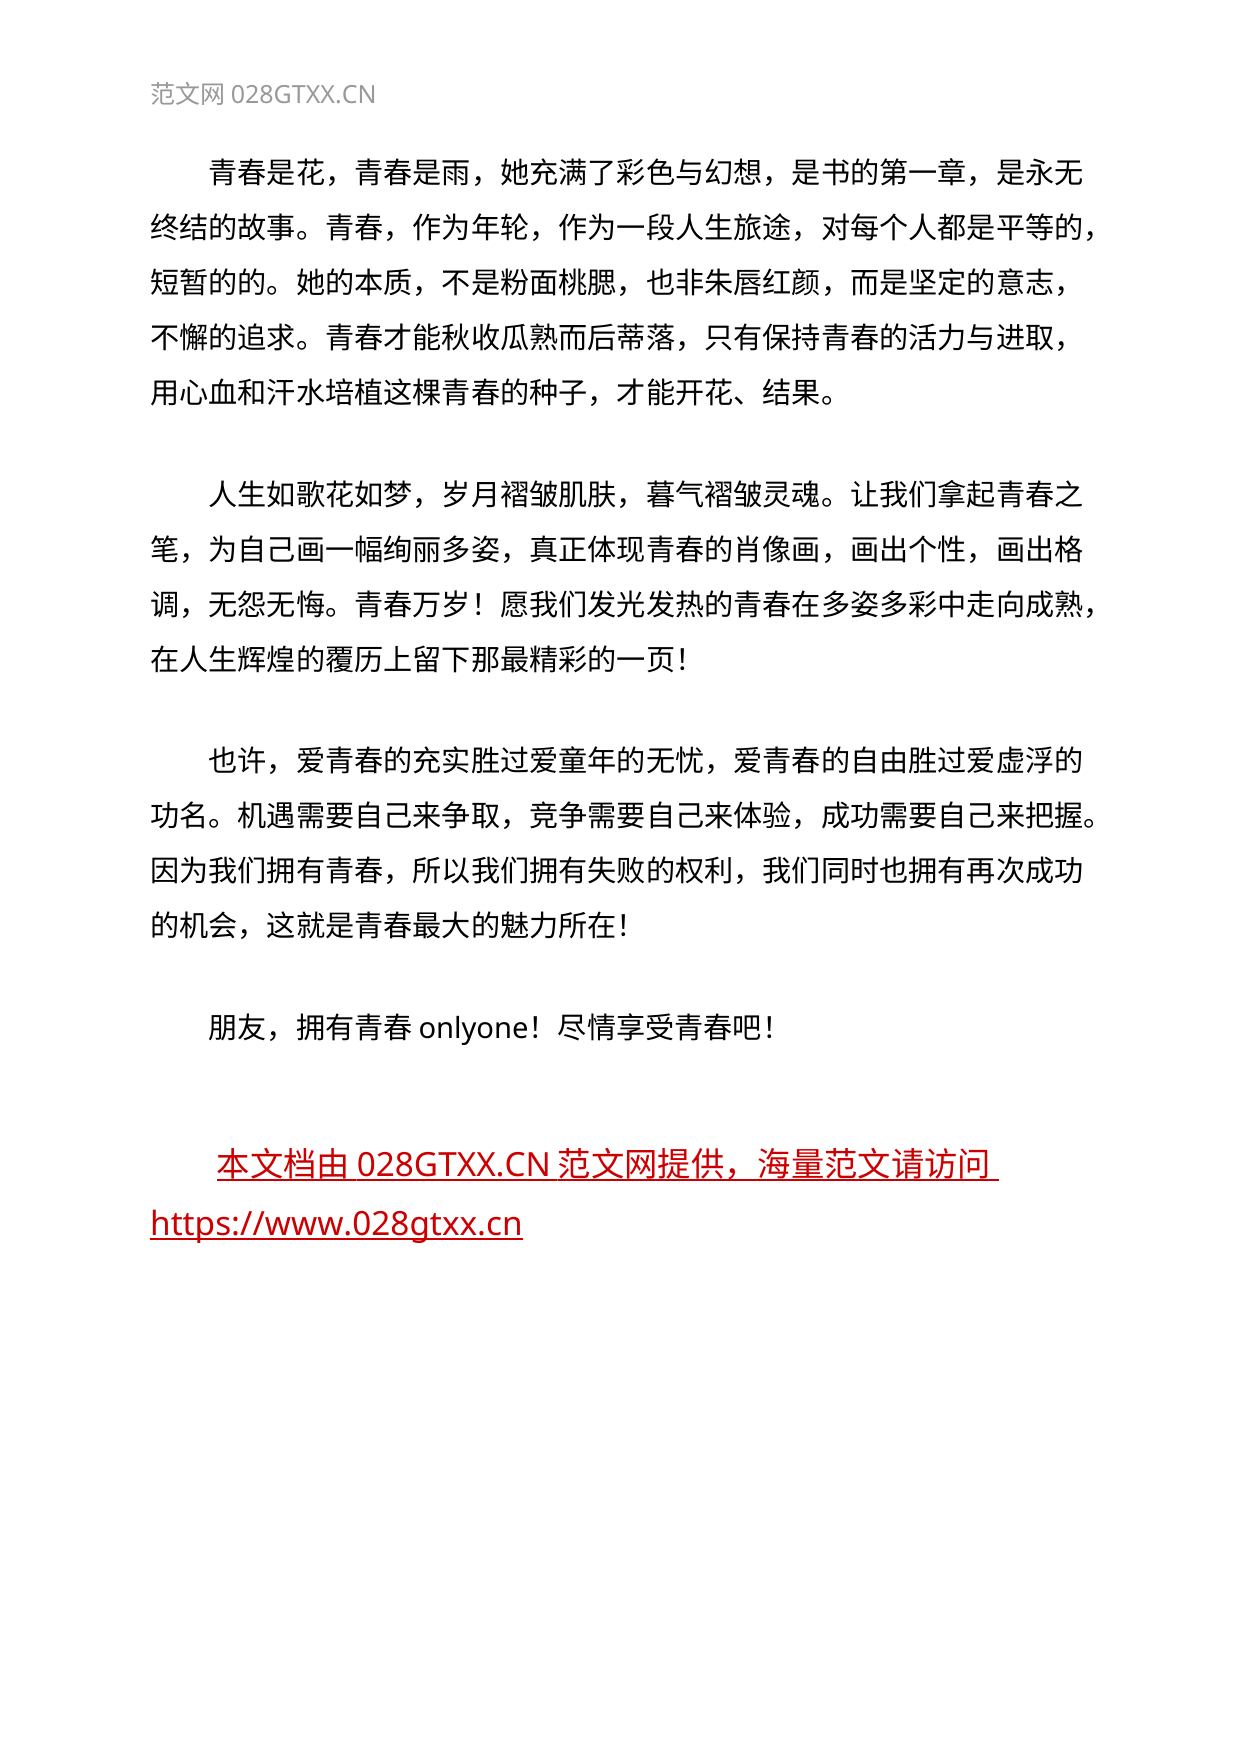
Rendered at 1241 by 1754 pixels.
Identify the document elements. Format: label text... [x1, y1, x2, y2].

text 朋友，拥有青春onlyone！尽情享受青春吧！ [150, 1004, 1090, 1047]
text 青春是花，青春是雨，她充满了彩色与幻想，是书的第一章，是永无终结的故事。青春，作为年轮，作为一段人生旅途，对每个人都是平等的，短暂的的。她的本质，不是粉面桃腮，也非朱唇红颜，而是坚定的意志，不懈的追求。青春才能秋收瓜熟而后蒂落，只有保持青春的活力与进取，用心血和汗水培植这棵青春的种子，才能开花、结果。 [150, 150, 1090, 412]
text 本文档由028GTXX.CN范文网提供，海量范文请访问 https://www.028gtxx.cn [150, 1137, 1090, 1245]
text 人生如歌花如梦，岁月褶皱肌肤，暮气褶皱灵魂。让我们拿起青春之笔，为自己画一幅绚丽多姿，真正体现青春的肖像画，画出个性，画出格调，无怨无悔。青春万岁！愿我们发光发热的青春在多姿多彩中走向成熟，在人生辉煌的覆历上留下那最精彩的一页！ [150, 471, 1090, 678]
text 也许，爱青春的充实胜过爱童年的无忧，爱青春的自由胜过爱虚浮的功名。机遇需要自己来争取，竞争需要自己来体验，成功需要自己来把握。因为我们拥有青春，所以我们拥有失败的权利，我们同时也拥有再次成功的机会，这就是青春最大的魅力所在！ [150, 738, 1090, 945]
